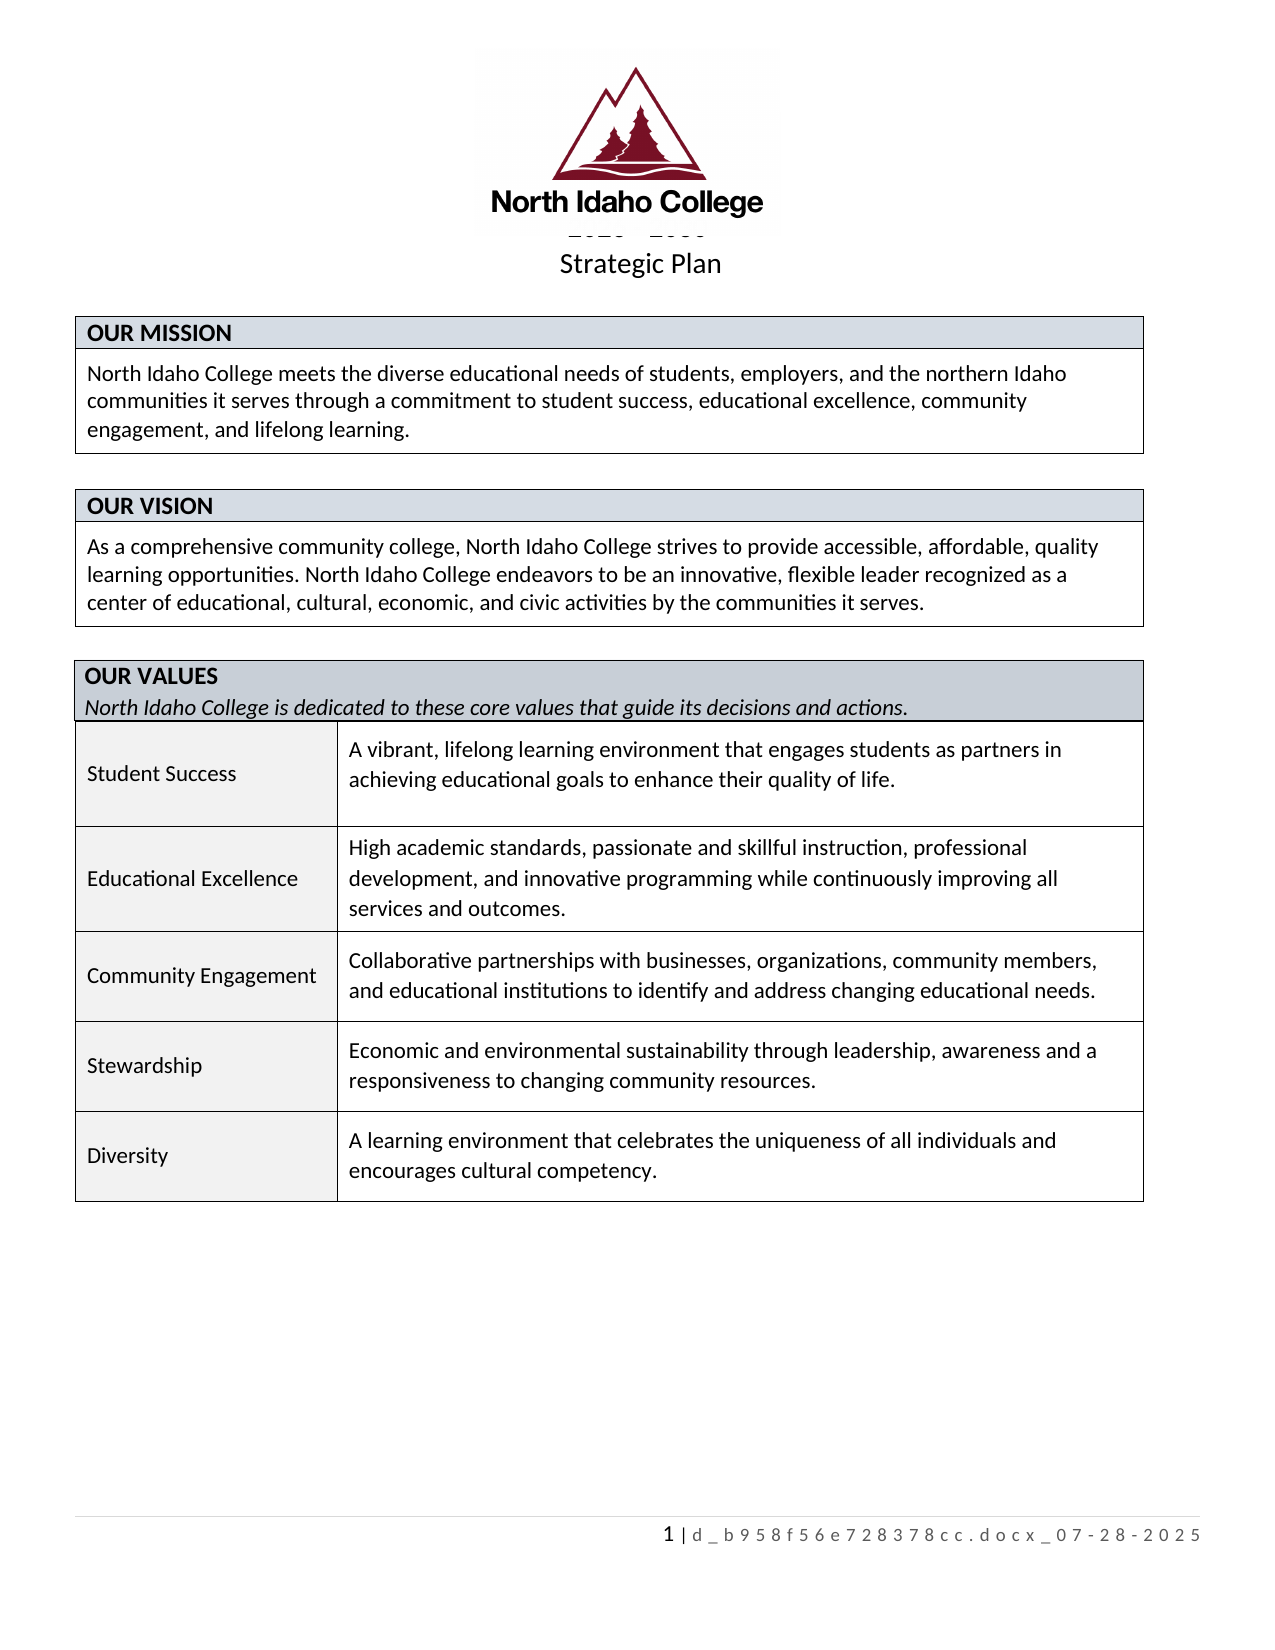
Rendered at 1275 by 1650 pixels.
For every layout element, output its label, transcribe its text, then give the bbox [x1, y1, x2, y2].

table_cell As a comprehensive community college, North Idaho College strives to provide accessible, affordable, quality learning opportunities. North Idaho College endeavors to be an innovative, flexible leader recognized as a center of educational, cultural, economic, and civic activities by the communities it serves. [76, 522, 1143, 626]
table_cell Economic and environmental sustainability through leadership, awareness and a responsiveness to changing community resources. [338, 1022, 1143, 1111]
table_cell North Idaho College meets the diverse educational needs of students, employers, and the northern Idaho communities it serves through a commitment to student success, educational excellence, community engagement, and lifelong learning. [76, 349, 1143, 453]
table_header OUR VISION [76, 490, 1143, 521]
table_cell Stewardship [76, 1022, 337, 1111]
table_header Student Success [76, 722, 337, 826]
table_cell Diversity [76, 1112, 337, 1201]
text North Idaho College is dedicated to these core values that guide its decisions and actions. [84, 693, 1200, 721]
table_header OUR MISSION [76, 317, 1143, 348]
list OUR VALUES [84, 660, 1200, 690]
table_cell Community Engagement [76, 932, 337, 1021]
table_cell Educational Excellence [76, 827, 337, 931]
picture [474, 48, 781, 236]
table_cell High academic standards, passionate and skillful instruction, professional development, and innovative programming while continuously improving all services and outcomes. [338, 827, 1143, 931]
text 2026 - 2030 Strategic Plan [75, 209, 1200, 281]
table_header A vibrant, lifelong learning environment that engages students as partners in achieving educational goals to enhance their quality of life. [338, 722, 1143, 826]
table_cell A learning environment that celebrates the uniqueness of all individuals and encourages cultural competency. [338, 1112, 1143, 1201]
table_cell Collaborative partnerships with businesses, organizations, community members, and educational institutions to identify and address changing educational needs. [338, 932, 1143, 1021]
